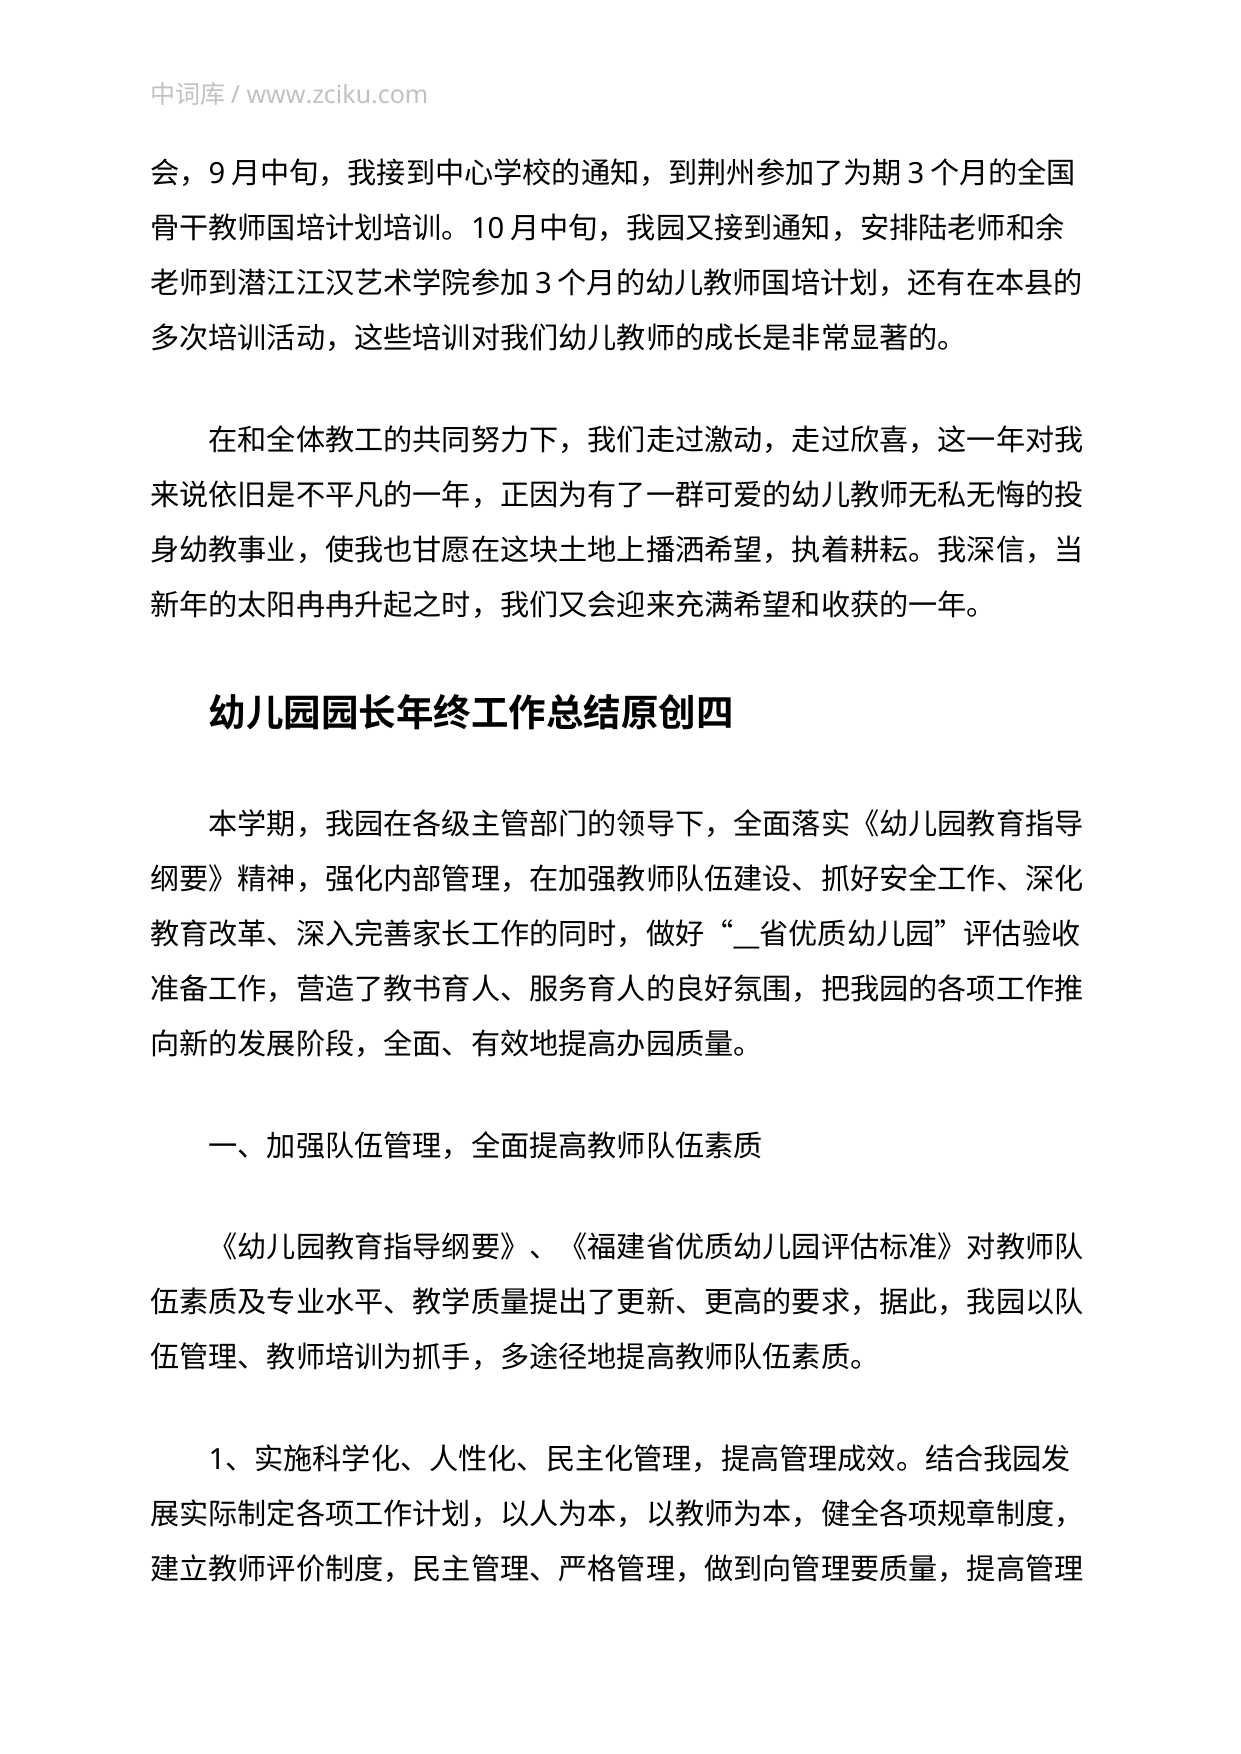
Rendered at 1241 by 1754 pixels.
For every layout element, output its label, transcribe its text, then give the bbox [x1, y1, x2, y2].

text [150, 1435, 1090, 1588]
text 在和全体教工的共同努力下，我们走过激动，走过欣喜，这一年对我来说依旧是不平凡的一年，正因为有了一群可爱的幼儿教师无私无悔的投身幼教事业，使我也甘愿在这块土地上播洒希望，执着耕耘。我深信，当新年的太阳冉冉升起之时，我们又会迎来充满希望和收获的一年。 [150, 417, 1090, 624]
text 本学期，我园在各级主管部门的领导下，全面落实《幼儿园教育指导纲要》精神，强化内部管理，在加强教师队伍建设、抓好安全工作、深化教育改革、深入完善家长工作的同时，做好“__省优质幼儿园”评估验收准备工作，营造了教书育人、服务育人的良好氛围，把我园的各项工作推向新的发展阶段，全面、有效地提高办园质量。 [150, 801, 1090, 1063]
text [150, 150, 1090, 357]
text 幼儿园园长年终工作总结原创四 [150, 683, 1090, 737]
text 《幼儿园教育指导纲要》、《福建省优质幼儿园评估标准》对教师队伍素质及专业水平、教学质量提出了更新、更高的要求，据此，我园以队伍管理、教师培训为抓手，多途径地提高教师队伍素质。 [150, 1224, 1090, 1376]
text 一、加强队伍管理，全面提高教师队伍素质 [150, 1122, 1090, 1164]
